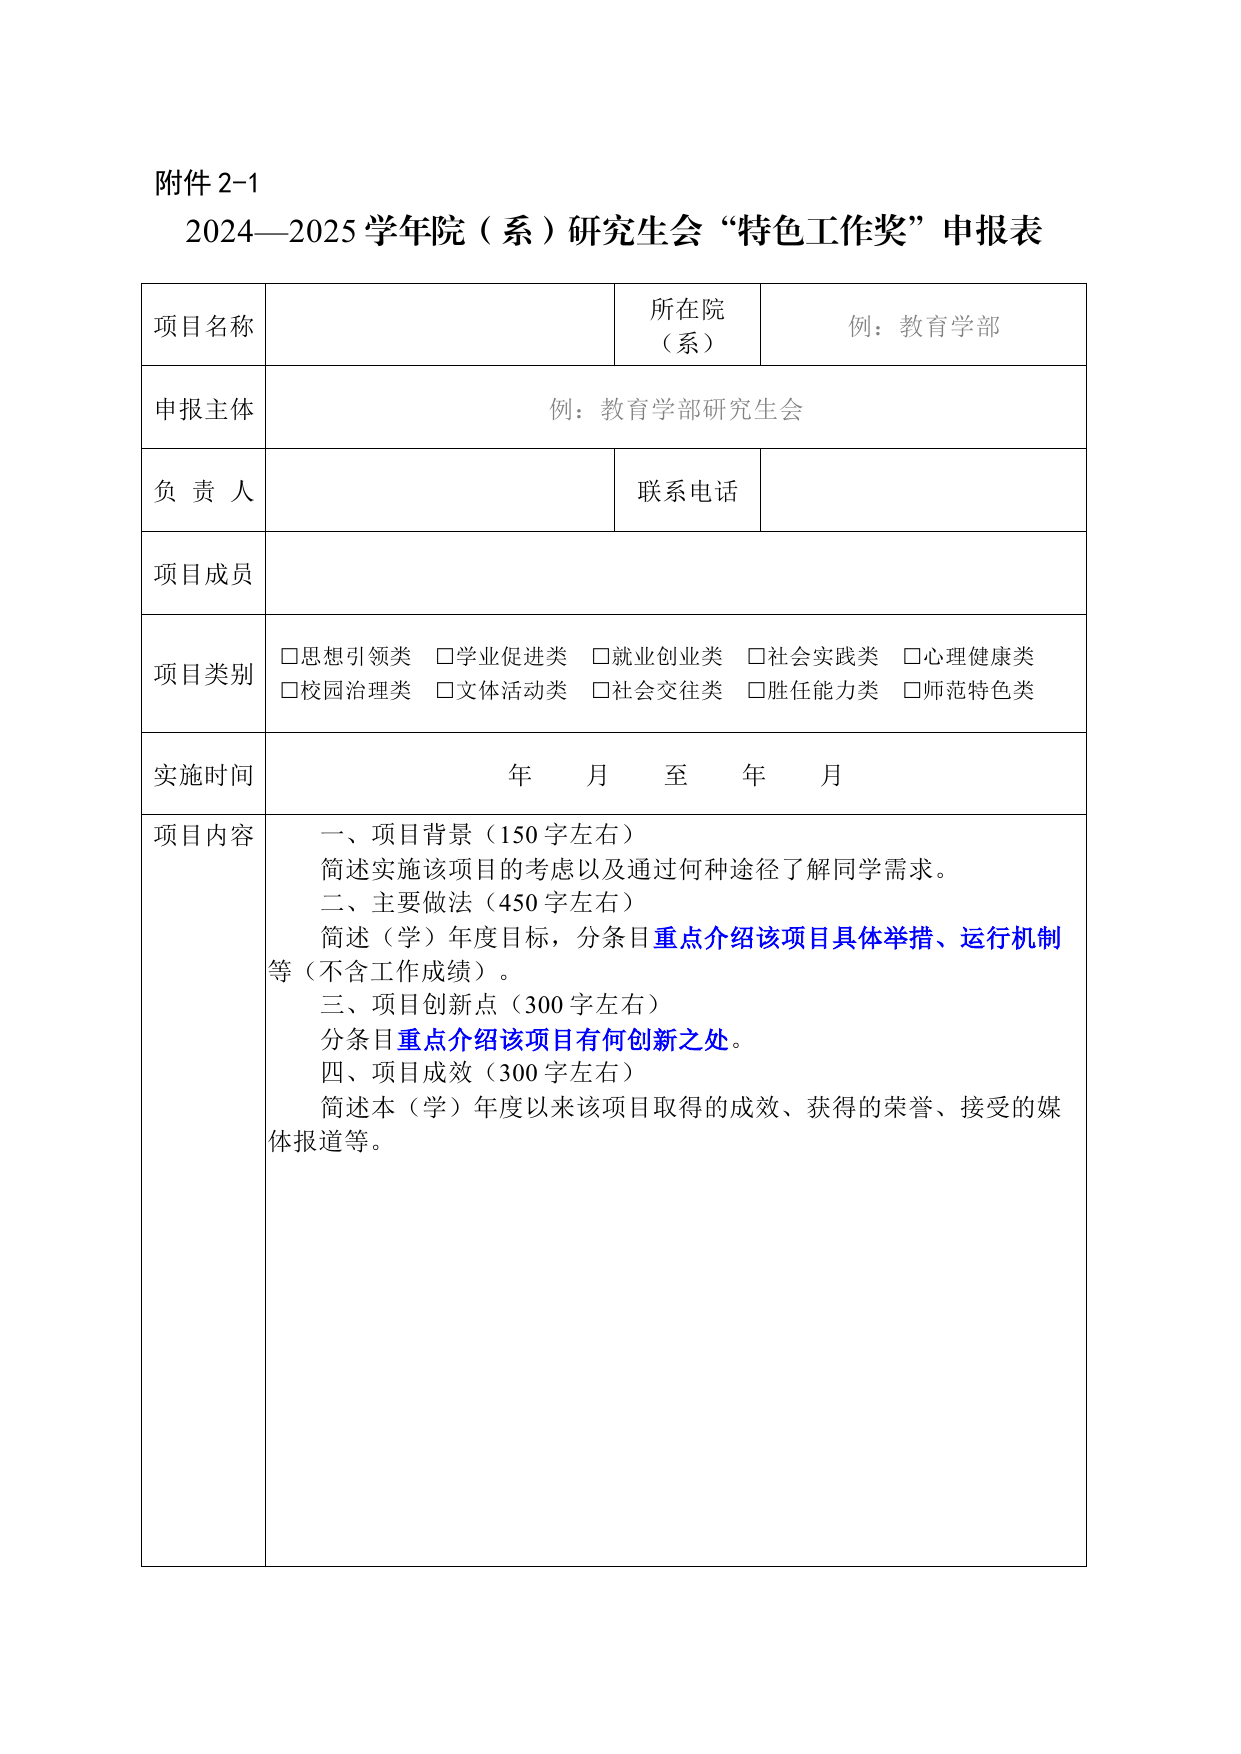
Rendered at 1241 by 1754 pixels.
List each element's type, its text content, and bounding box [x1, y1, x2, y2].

table_cell 申报主体 [142, 366, 265, 448]
table_cell 联系电话 [615, 449, 760, 531]
table_cell 项目成员 [142, 532, 265, 613]
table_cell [266, 815, 1086, 1566]
text 附件2-1 [153, 164, 1075, 198]
table_cell 思想引领类 学业促进类 就业创业类 社会实践类 心理健康类 校园治理类 文体活动类 社会交往类 胜任能力类 师范特色类 [266, 615, 1086, 732]
table_cell 年 月 至 年 月 [266, 733, 1086, 814]
table_header 例：教育学部 [761, 284, 1086, 365]
table_cell [266, 449, 614, 531]
table_cell 项目类别 [142, 615, 265, 732]
table_header [266, 284, 614, 365]
table_cell 例：教育学部研究生会 [266, 366, 1086, 448]
text 2024—2025学年院（系）研究生会“特色工作奖”申报表 [153, 198, 1075, 266]
table_header 项目名称 [142, 284, 265, 365]
table_cell 负 责 人 [142, 449, 265, 531]
table_cell [266, 532, 1086, 613]
table_cell 项目内容 [142, 815, 265, 1566]
table_header 所在院（系） [615, 284, 760, 365]
table_cell 实施时间 [142, 733, 265, 814]
table_cell [761, 449, 1086, 531]
